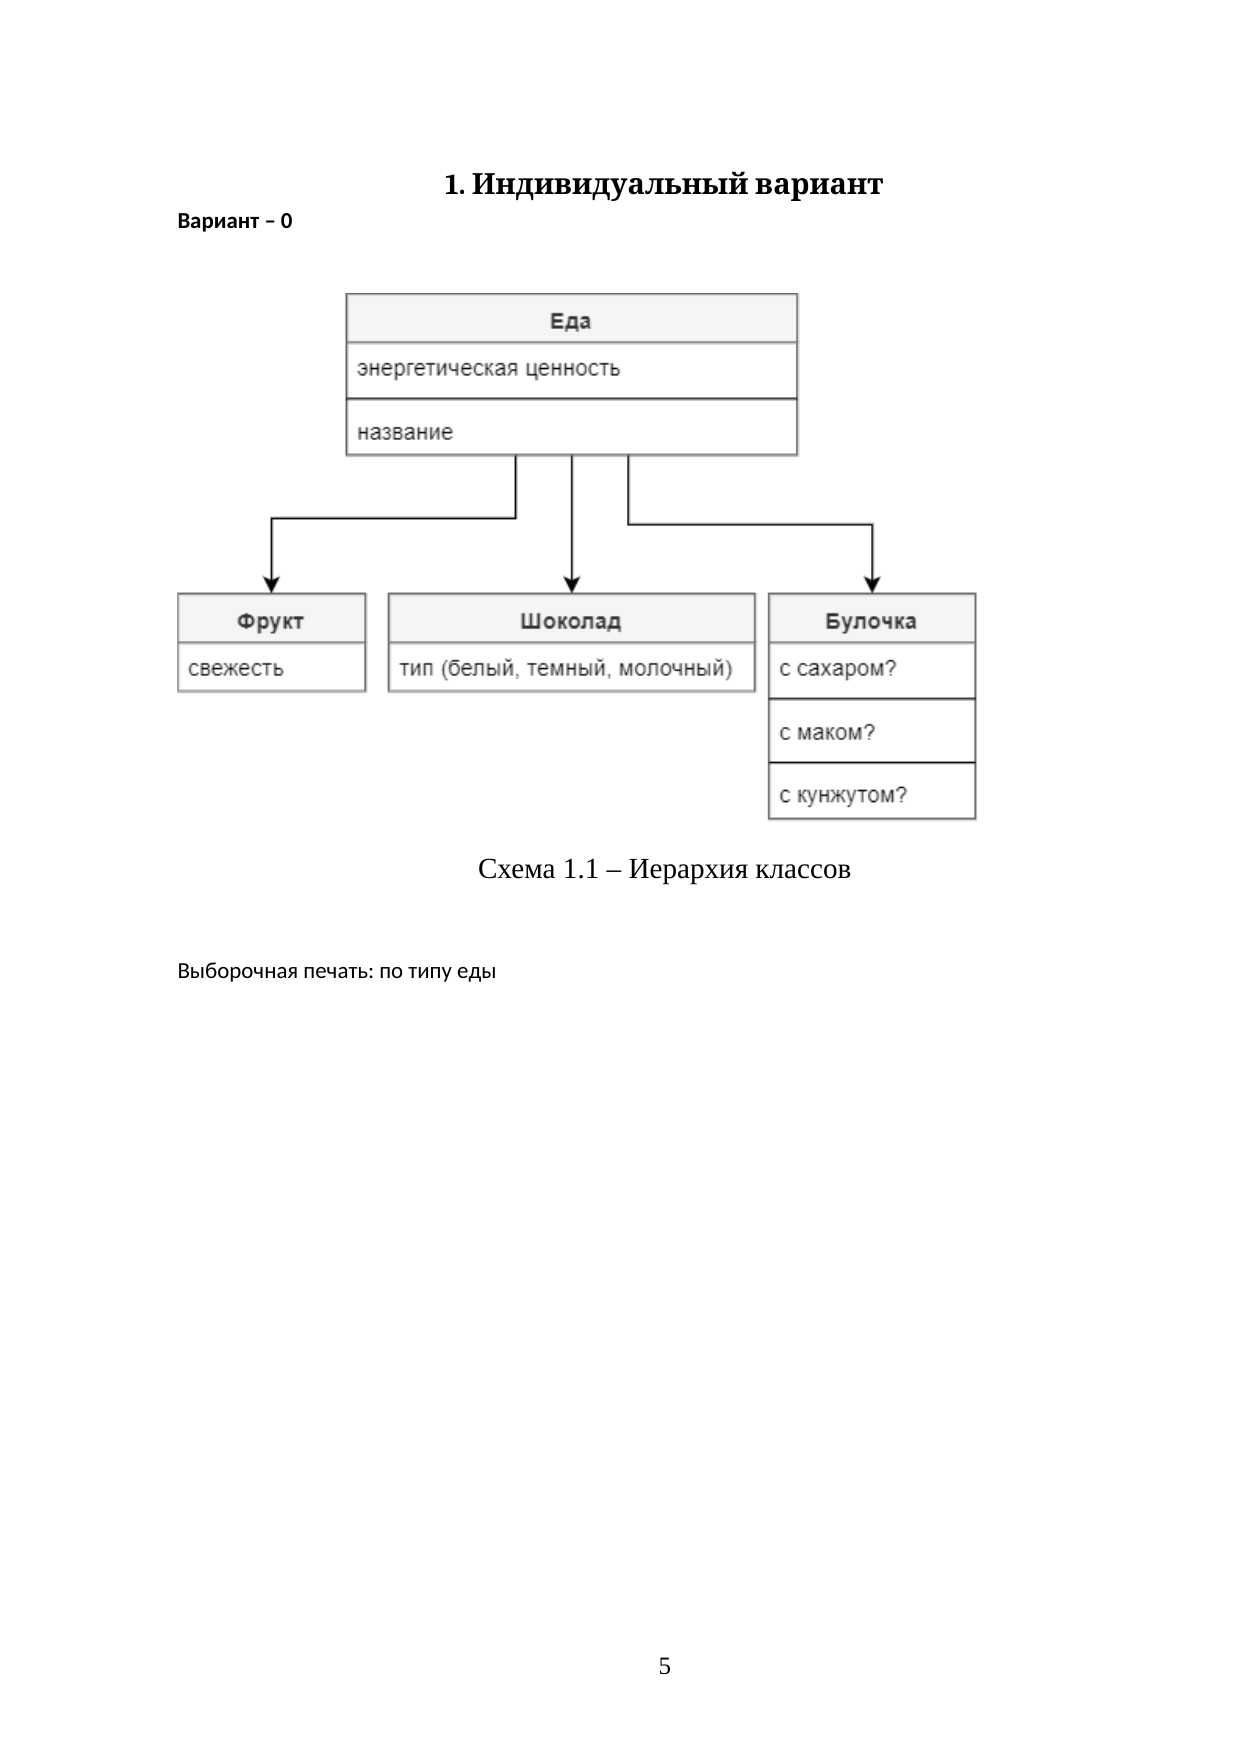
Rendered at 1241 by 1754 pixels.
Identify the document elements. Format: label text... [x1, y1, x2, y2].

text Выборочная печать: по типу еды [177, 956, 1152, 984]
subtitle 1. Индивидуальный вариант [177, 168, 1152, 202]
text Схема 1.1 – Иерархия классов [177, 851, 1152, 884]
picture [177, 293, 978, 826]
text Вариант – 0 [177, 207, 1152, 235]
